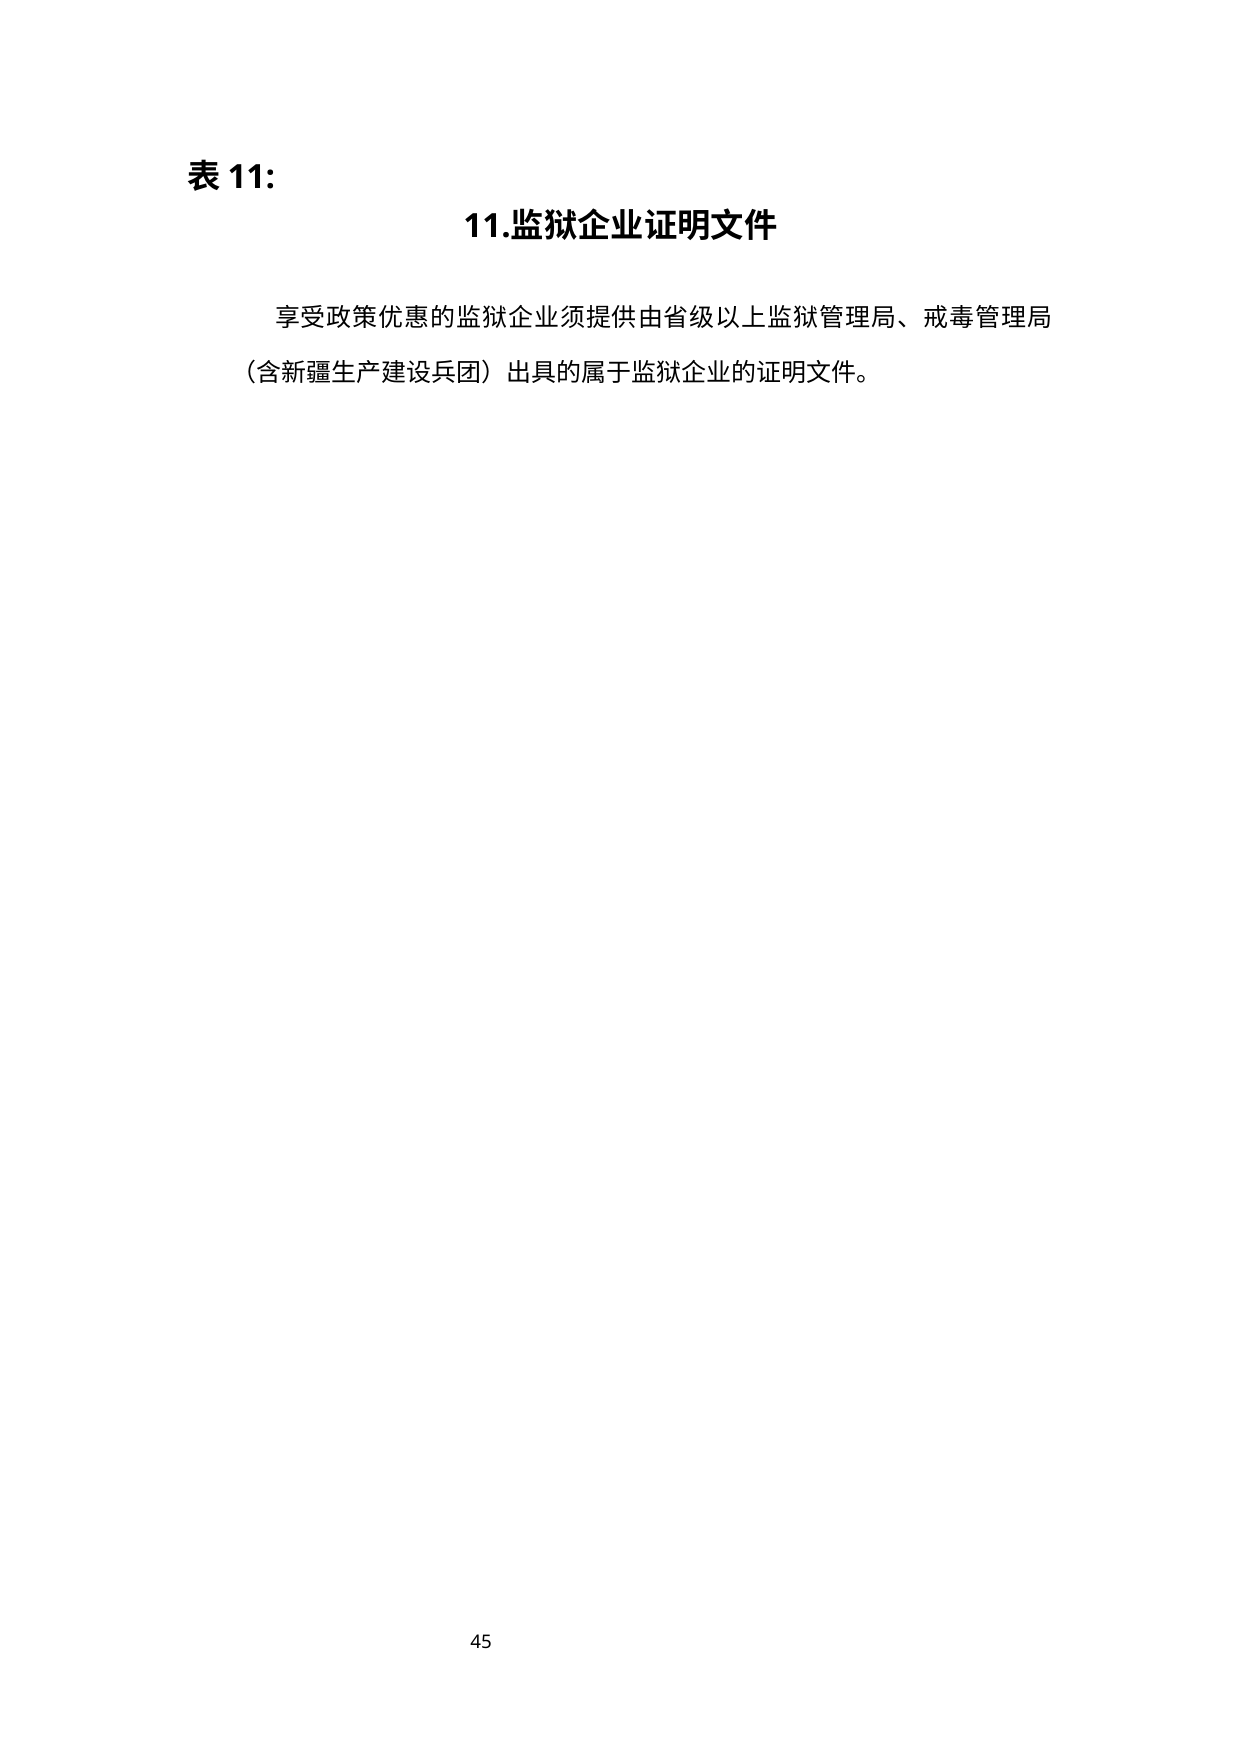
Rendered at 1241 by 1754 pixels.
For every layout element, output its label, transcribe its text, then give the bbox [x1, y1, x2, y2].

text 表11: [187, 150, 1053, 198]
text 享受政策优惠的监狱企业须提供由省级以上监狱管理局、戒毒管理局（含新疆生产建设兵团）出具的属于监狱企业的证明文件。 [231, 298, 1053, 388]
subtitle 11.监狱企业证明文件 [187, 198, 1053, 247]
